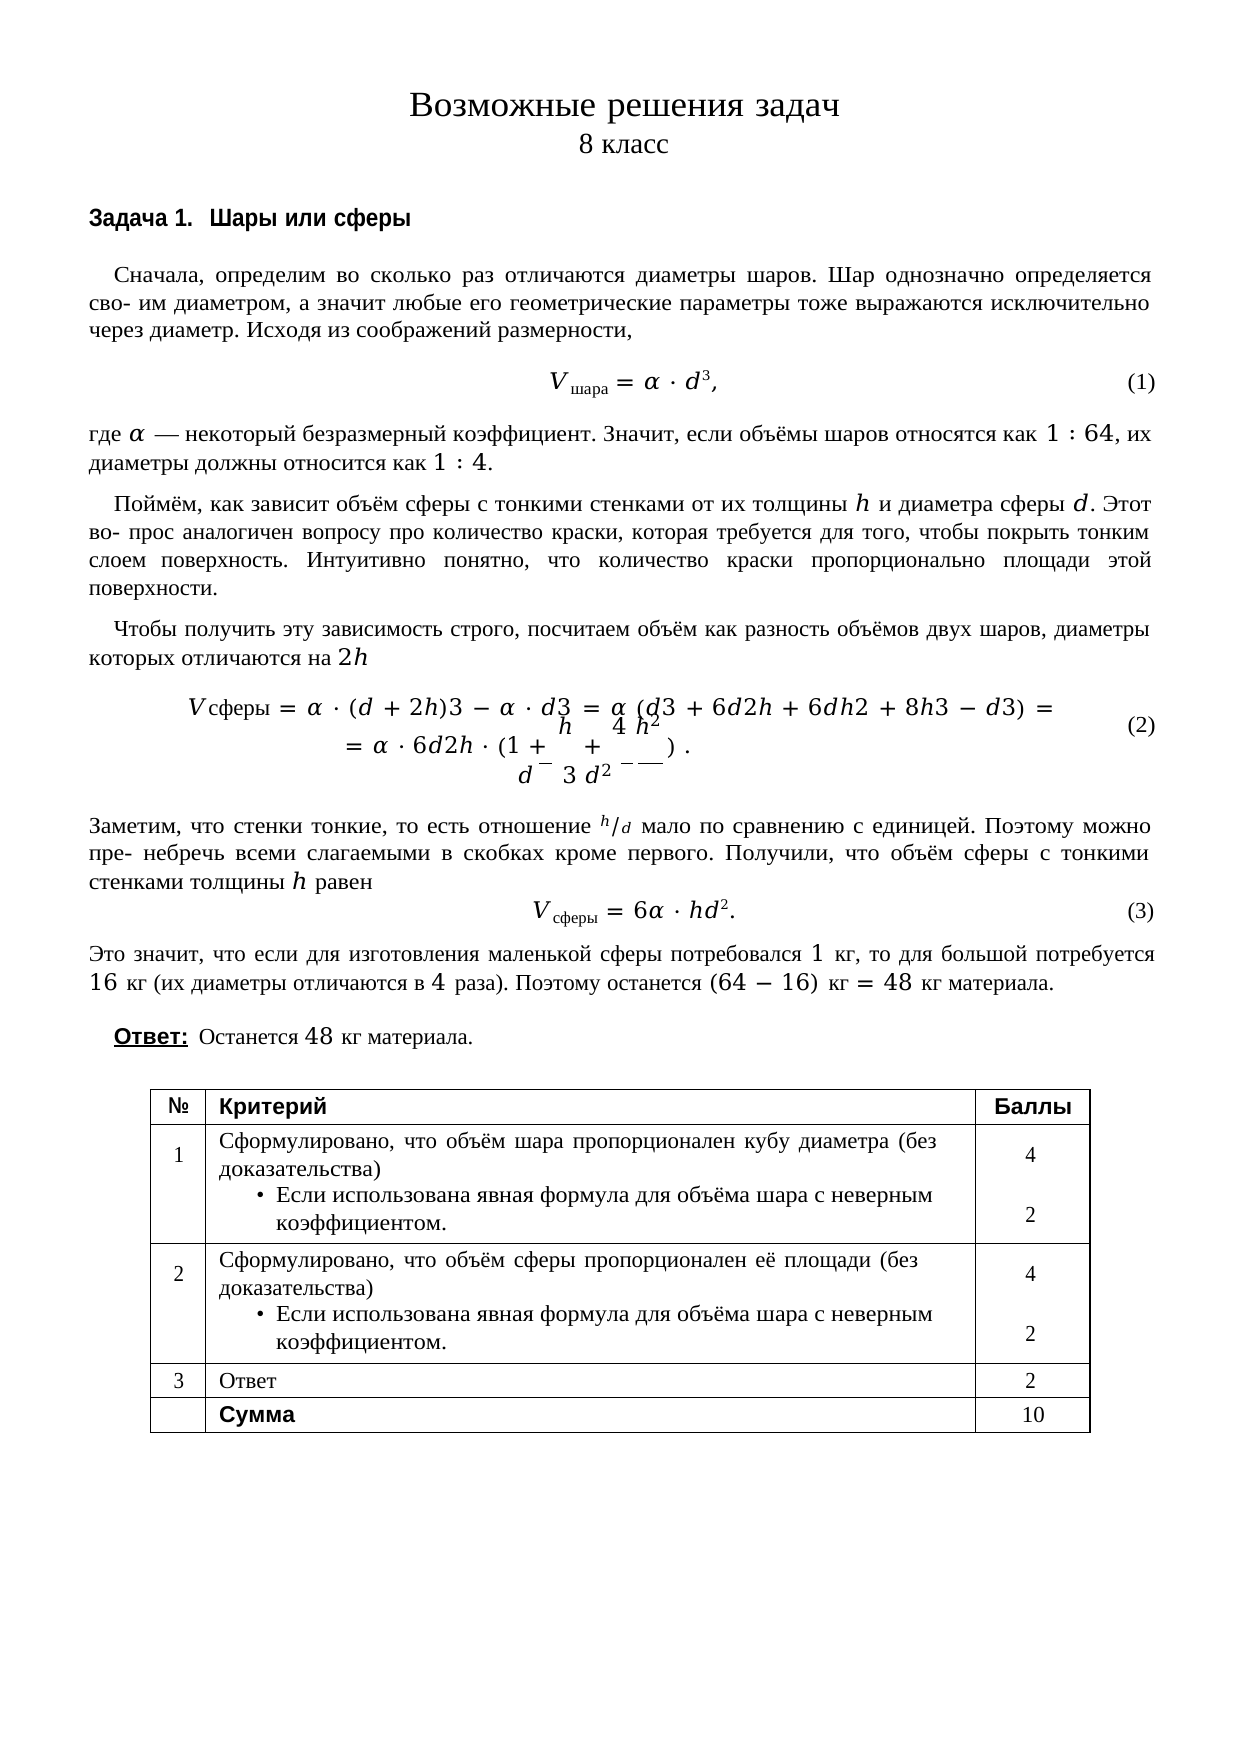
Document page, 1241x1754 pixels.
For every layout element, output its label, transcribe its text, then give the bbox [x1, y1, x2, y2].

subtitle Возможные решения задач [169, 83, 1080, 124]
table_cell Сформулировано, что объём шара пропорционален кубу диаметра (без доказательства) Если использована явная формула для объёма шара с неверным коэффициентом. [206, 1125, 975, 1243]
table_header Критерий [206, 1090, 975, 1124]
text Ответ: Останется 48 кг материала. [113, 1021, 1163, 1049]
text 𝑉шара = 𝛼 ⋅ 𝑑3, (1) [548, 367, 1163, 398]
text Это значит, что если для изготовления маленькой сферы потребовался 1 кг, то для большой потребуется [88, 938, 1163, 966]
text 𝑑 3 𝑑2 [77, 764, 1051, 789]
table_cell Ответ [206, 1364, 975, 1397]
table_cell 1 [151, 1125, 205, 1243]
text 𝑉сферы = 6𝛼 ⋅ ℎ𝑑2. (3) [532, 896, 1163, 927]
table_cell [151, 1398, 205, 1432]
table_cell Сумма [206, 1398, 975, 1432]
text Заметим, что стенки тонкие, то есть отношение ℎ/𝑑 мало по сравнению с единицей. Поэтому можно пре- небречь всеми слагаемыми в скобках кроме первого. Получили, что объём сферы с тонкими стенками толщины ℎ равен [88, 810, 1152, 895]
text 𝑉сферы = 𝛼 ⋅ (𝑑 + 2ℎ)3 − 𝛼 ⋅ 𝑑3 = 𝛼 (𝑑3 + 6𝑑2ℎ + 6𝑑ℎ2 + 8ℎ3 − 𝑑3) = [169, 692, 1071, 722]
text 16 кг (их диаметры отличаются в 4 раза). Поэтому останется (64 − 16) кг = 48 кг материала. [88, 967, 1163, 995]
text Чтобы получить эту зависимость строго, посчитаем объём как разность объёмов двух шаров, диаметры которых отличаются на 2ℎ [88, 614, 1152, 670]
table_cell 4 2 [976, 1125, 1089, 1243]
text 8 класс [169, 126, 1079, 160]
text Сначала, определим во сколько раз отличаются диаметры шаров. Шар однозначно определяется сво- им диаметром, а значит любые его геометрические параметры тоже выражаются исключительно через диаметр. Исходя из соображений размерности, [88, 261, 1152, 343]
subtitle Задача 1. Шары или сферы [88, 203, 1163, 232]
table_header № [151, 1090, 205, 1124]
text где 𝛼 — некоторый безразмерный коэффициент. Значит, если объёмы шаров относятся как 1 ∶ 64, их диаметры должны относится как 1 ∶ 4. [88, 418, 1152, 475]
table_cell 2 [151, 1244, 205, 1362]
table_cell 2 [976, 1364, 1089, 1397]
text = 𝛼 ⋅ 6𝑑2ℎ ⋅ (1 + ℎ + 4 ℎ2 ) . (2) [345, 728, 1163, 761]
table_cell 3 [151, 1364, 205, 1397]
table_cell 4 2 [976, 1244, 1089, 1362]
table_cell 10 [976, 1398, 1089, 1432]
table_cell Сформулировано, что объём сферы пропорционален её площади (без доказательства) Если использована явная формула для объёма шара с неверным коэффициентом. [206, 1244, 975, 1362]
table_header Баллы [976, 1090, 1089, 1124]
text Поймём, как зависит объём сферы с тонкими стенками от их толщины ℎ и диаметра сферы 𝑑. Этот во- прос аналогичен вопросу про количество краски, которая требуется для того, чтобы покрыть тонким слоем поверхность. Интуитивно понятно, что количество краски пропорционально площади этой поверхности. [88, 489, 1152, 601]
